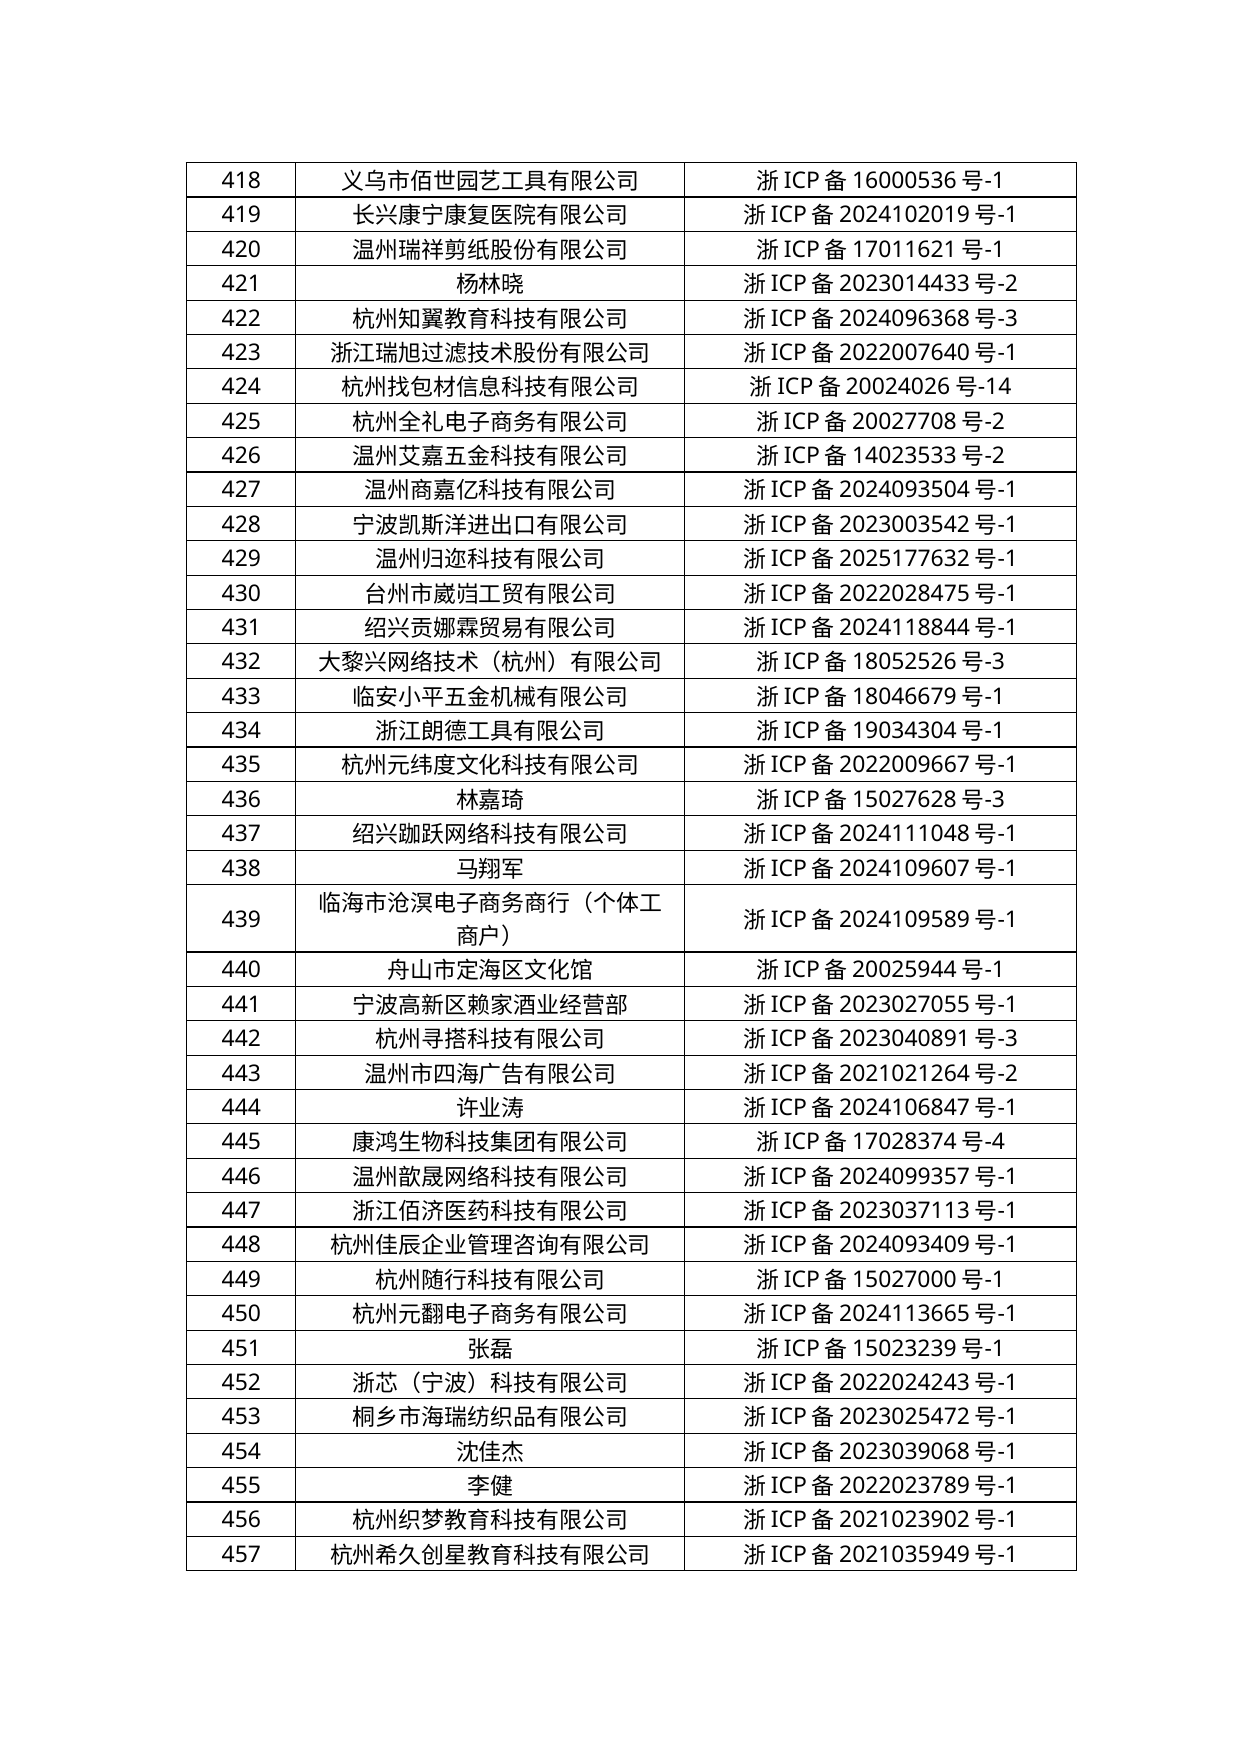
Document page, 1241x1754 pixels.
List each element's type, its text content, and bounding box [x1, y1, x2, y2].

table_cell 浙ICP备2021021264号-2 [685, 1056, 1076, 1089]
table_cell 浙芯（宁波）科技有限公司 [296, 1365, 684, 1398]
table_cell 浙ICP备2023014433号-2 [685, 266, 1076, 299]
table_cell 442 [187, 1021, 295, 1054]
table_cell 杭州全礼电子商务有限公司 [296, 404, 684, 437]
table_cell 长兴康宁康复医院有限公司 [296, 198, 684, 231]
table_cell 浙ICP备2024093504号-1 [685, 473, 1076, 506]
table_cell 436 [187, 782, 295, 815]
table_cell 浙ICP备17011621号-1 [685, 232, 1076, 265]
table_cell 杭州元翻电子商务有限公司 [296, 1296, 684, 1329]
table_cell 浙ICP备19034304号-1 [685, 713, 1076, 746]
table_cell 义乌市佰世园艺工具有限公司 [296, 163, 684, 196]
table_cell 桐乡市海瑞纺织品有限公司 [296, 1399, 684, 1433]
table_cell 杨林晓 [296, 266, 684, 299]
table_cell 浙ICP备17028374号-4 [685, 1124, 1076, 1158]
table_cell 449 [187, 1262, 295, 1295]
table_cell 455 [187, 1468, 295, 1501]
table_cell 大黎兴网络技术（杭州）有限公司 [296, 644, 684, 678]
table_cell 456 [187, 1503, 295, 1536]
table_cell 浙ICP备2022023789号-1 [685, 1468, 1076, 1501]
table_cell 432 [187, 644, 295, 678]
table_cell 441 [187, 987, 295, 1020]
table_cell 452 [187, 1365, 295, 1398]
table_cell 浙ICP备18046679号-1 [685, 679, 1076, 712]
table_cell 宁波高新区赖家酒业经营部 [296, 987, 684, 1020]
table_cell 浙ICP备20025944号-1 [685, 953, 1076, 986]
table_cell 浙ICP备15023239号-1 [685, 1331, 1076, 1364]
table_cell 浙ICP备2024109589号-1 [685, 885, 1076, 951]
table_cell 425 [187, 404, 295, 437]
table_cell 431 [187, 610, 295, 643]
table_cell 424 [187, 369, 295, 403]
table_cell 浙江瑞旭过滤技术股份有限公司 [296, 335, 684, 368]
table_cell 舟山市定海区文化馆 [296, 953, 684, 986]
table_cell 温州瑞祥剪纸股份有限公司 [296, 232, 684, 265]
table_cell 浙ICP备15027000号-1 [685, 1262, 1076, 1295]
table_cell 浙ICP备2021035949号-1 [685, 1537, 1076, 1570]
table_cell 浙ICP备2024106847号-1 [685, 1090, 1076, 1123]
table_cell 浙江朗德工具有限公司 [296, 713, 684, 746]
table_cell 绍兴贡娜霖贸易有限公司 [296, 610, 684, 643]
table_cell 浙ICP备2024099357号-1 [685, 1159, 1076, 1192]
table_cell 435 [187, 748, 295, 781]
table_cell 台州市崴岿工贸有限公司 [296, 576, 684, 609]
table_cell 浙ICP备2022009667号-1 [685, 748, 1076, 781]
table_cell 419 [187, 198, 295, 231]
table_cell 温州归迩科技有限公司 [296, 541, 684, 574]
table_cell 浙ICP备20024026号-14 [685, 369, 1076, 403]
table_cell 448 [187, 1228, 295, 1261]
table_cell 420 [187, 232, 295, 265]
table_cell 浙ICP备2021023902号-1 [685, 1503, 1076, 1536]
table_cell 浙ICP备2024102019号-1 [685, 198, 1076, 231]
table_cell 457 [187, 1537, 295, 1570]
table_cell 许业涛 [296, 1090, 684, 1123]
table_cell 429 [187, 541, 295, 574]
table_cell 浙ICP备20027708号-2 [685, 404, 1076, 437]
table_cell 林嘉琦 [296, 782, 684, 815]
table_cell 温州艾嘉五金科技有限公司 [296, 438, 684, 471]
table_cell 浙ICP备16000536号-1 [685, 163, 1076, 196]
table_cell 马翔军 [296, 851, 684, 884]
table_cell 杭州希久创星教育科技有限公司 [296, 1537, 684, 1570]
table_cell 杭州织梦教育科技有限公司 [296, 1503, 684, 1536]
table_cell 浙ICP备2023037113号-1 [685, 1193, 1076, 1226]
table_cell 454 [187, 1434, 295, 1467]
table_cell 临安小平五金机械有限公司 [296, 679, 684, 712]
table_cell 421 [187, 266, 295, 299]
table_cell 422 [187, 301, 295, 334]
table_cell 450 [187, 1296, 295, 1329]
table_cell 浙ICP备2024113665号-1 [685, 1296, 1076, 1329]
table_cell 浙ICP备2024109607号-1 [685, 851, 1076, 884]
table_cell 浙ICP备2024118844号-1 [685, 610, 1076, 643]
table_cell 439 [187, 885, 295, 951]
table_cell 李健 [296, 1468, 684, 1501]
table_cell 杭州找包材信息科技有限公司 [296, 369, 684, 403]
table_cell 杭州随行科技有限公司 [296, 1262, 684, 1295]
table_cell 张磊 [296, 1331, 684, 1364]
table_cell 杭州寻搭科技有限公司 [296, 1021, 684, 1054]
table_cell 康鸿生物科技集团有限公司 [296, 1124, 684, 1158]
table_cell 443 [187, 1056, 295, 1089]
table_cell 浙ICP备2023027055号-1 [685, 987, 1076, 1020]
table_cell 杭州佳辰企业管理咨询有限公司 [296, 1228, 684, 1261]
table_cell 杭州知翼教育科技有限公司 [296, 301, 684, 334]
table_cell 浙ICP备2024096368号-3 [685, 301, 1076, 334]
table_cell 437 [187, 816, 295, 849]
table_cell 浙ICP备2023039068号-1 [685, 1434, 1076, 1467]
table_cell 浙ICP备15027628号-3 [685, 782, 1076, 815]
table_cell 426 [187, 438, 295, 471]
table_cell 446 [187, 1159, 295, 1192]
table_cell 418 [187, 163, 295, 196]
table_cell 浙ICP备2022024243号-1 [685, 1365, 1076, 1398]
table_cell 438 [187, 851, 295, 884]
table_cell 浙ICP备2023003542号-1 [685, 507, 1076, 540]
table_cell 444 [187, 1090, 295, 1123]
table_cell 浙江佰济医药科技有限公司 [296, 1193, 684, 1226]
table_cell 温州商嘉亿科技有限公司 [296, 473, 684, 506]
table_cell 447 [187, 1193, 295, 1226]
table_cell 453 [187, 1399, 295, 1433]
table_cell 浙ICP备2024093409号-1 [685, 1228, 1076, 1261]
table_cell 浙ICP备2022028475号-1 [685, 576, 1076, 609]
table_cell 浙ICP备2024111048号-1 [685, 816, 1076, 849]
table_cell 杭州元纬度文化科技有限公司 [296, 748, 684, 781]
table_cell 温州市四海广告有限公司 [296, 1056, 684, 1089]
table_cell 温州歆晟网络科技有限公司 [296, 1159, 684, 1192]
table_cell 浙ICP备14023533号-2 [685, 438, 1076, 471]
table_cell 浙ICP备2023040891号-3 [685, 1021, 1076, 1054]
table_cell 434 [187, 713, 295, 746]
table_cell 445 [187, 1124, 295, 1158]
table_cell 沈佳杰 [296, 1434, 684, 1467]
table_cell 浙ICP备18052526号-3 [685, 644, 1076, 678]
table_cell 430 [187, 576, 295, 609]
table_cell 浙ICP备2022007640号-1 [685, 335, 1076, 368]
table_cell 428 [187, 507, 295, 540]
table_cell 宁波凯斯洋进出口有限公司 [296, 507, 684, 540]
table_cell 绍兴跏跃网络科技有限公司 [296, 816, 684, 849]
table_cell 451 [187, 1331, 295, 1364]
table_cell 433 [187, 679, 295, 712]
table_cell 浙ICP备2025177632号-1 [685, 541, 1076, 574]
table_cell 423 [187, 335, 295, 368]
table_cell 440 [187, 953, 295, 986]
table_cell 临海市沧溟电子商务商行（个体工商户） [296, 885, 684, 951]
table_cell 427 [187, 473, 295, 506]
table_cell 浙ICP备2023025472号-1 [685, 1399, 1076, 1433]
